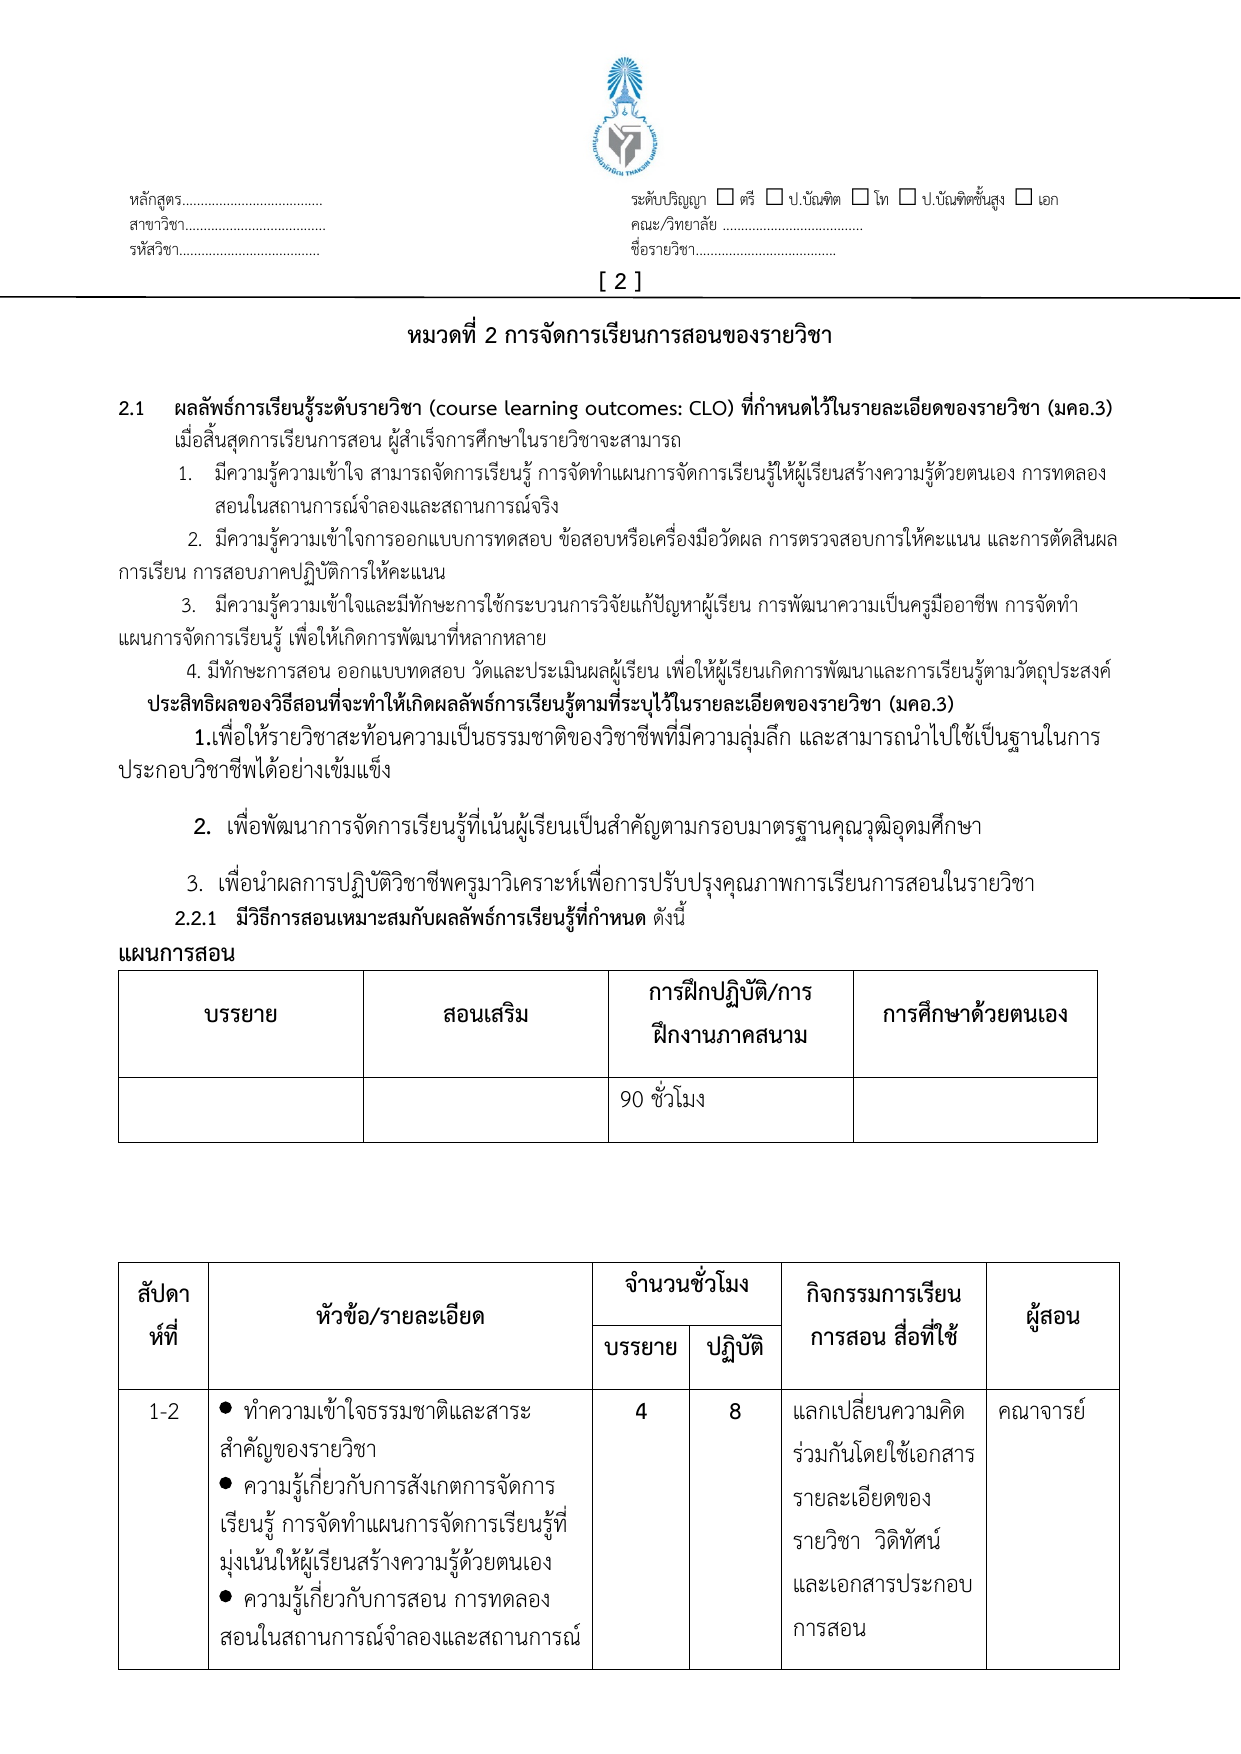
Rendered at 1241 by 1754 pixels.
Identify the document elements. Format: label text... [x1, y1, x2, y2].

table_cell บรรยาย [593, 1326, 689, 1389]
table_cell 4 [593, 1390, 689, 1669]
table_cell คณาจารย์ [987, 1390, 1119, 1669]
table_header บรรยาย [119, 971, 363, 1077]
text 4. มีทักษะการสอน ออกแบบทดสอบ วัดและประเมินผลผู้เรียน เพื่อให้ผู้เรียนเกิดการพัฒนาและการเรียนรู้ตามวัตถุประสงค์ [118, 653, 1122, 686]
table_header จำนวนชั่วโมง [593, 1263, 781, 1325]
table_cell [119, 1078, 363, 1142]
text 1.เพื่อให้รายวิชาสะท้อนความเป็นธรรมชาติของวิชาชีพที่มีความลุ่มลึก และสามารถนำไปใช้เป็นฐานในการประกอบวิชาชีพได้อย่างเข้มแข็ง [118, 718, 1122, 786]
text หมวดที่ 2 การจัดการเรียนการสอนของรายวิชา [118, 314, 1122, 352]
table_cell 8 [690, 1390, 781, 1669]
list มีความรู้ความเข้าใจ สามารถจัดการเรียนรู้ การจัดทำแผนการจัดการเรียนรู้ให้ผู้เรียนสร้างความรู้ด้วยตนเอง การทดลองสอนในสถานการณ์จำลองและสถานการณ์จริง [177, 455, 1122, 521]
subtitle แผนการสอน [118, 932, 1122, 970]
table_header สอนเสริม [364, 971, 608, 1077]
text 2. มีความรู้ความเข้าใจการออกแบบการทดสอบ ข้อสอบหรือเครื่องมือวัดผล การตรวจสอบการให้คะแนน และการตัดสินผลการเรียน การสอบภาคปฏิบัติการให้คะแนน [118, 521, 1122, 587]
table_cell แลกเปลี่ยนความคิดร่วมกันโดยใช้เอกสารรายละเอียดของรายวิชา วิดิทัศน์และเอกสารประกอบการสอน [782, 1390, 986, 1669]
table_header การศึกษาด้วยตนเอง [854, 971, 1097, 1077]
text 2.1 ผลลัพธ์การเรียนรู้ระดับรายวิชา (course learning outcomes: CLO) ที่กำหนดไว้ในรายละเอียดของรายวิชา (มคอ.3) [118, 389, 1122, 422]
table_header กิจกรรมการเรียน การสอน สื่อที่ใช้ [782, 1263, 986, 1389]
table_header การฝึกปฏิบัติ/การฝึกงานภาคสนาม [609, 971, 853, 1077]
text 2.2.1 มีวิธีการสอนเหมาะสมกับผลลัพธ์การเรียนรู้ที่กำหนด ดังนี้ [118, 899, 1122, 932]
table_header หัวข้อ/รายละเอียด [209, 1263, 592, 1389]
table_cell ปฏิบัติ [690, 1326, 781, 1389]
table_header ผู้สอน [987, 1263, 1119, 1389]
table_cell 90 ชั่วโมง [609, 1078, 853, 1142]
table_cell 1-2 [119, 1390, 208, 1669]
text เมื่อสิ้นสุดการเรียนการสอน ผู้สำเร็จการศึกษาในรายวิชาจะสามารถ [118, 422, 1122, 455]
text 3. เพื่อนำผลการปฏิบัติวิชาชีพครูมาวิเคราะห์เพื่อการปรับปรุงคุณภาพการเรียนการสอนในรายวิชา [118, 862, 1122, 899]
table_cell [364, 1078, 608, 1142]
table_header สัปดาห์ที่ [119, 1263, 208, 1389]
text 3. มีความรู้ความเข้าใจและมีทักษะการใช้กระบวนการวิจัยแก้ปัญหาผู้เรียน การพัฒนาความเป็นครูมืออาชีพ การจัดทำแผนการจัดการเรียนรู้ เพื่อให้เกิดการพัฒนาที่หลากหลาย [118, 587, 1122, 653]
picture [582, 46, 667, 185]
text ประสิทธิผลของวิธีสอนที่จะทำให้เกิดผลลัพธ์การเรียนรู้ตามที่ระบุไว้ในรายละเอียดของรายวิชา (มคอ.3) [118, 686, 1122, 718]
text 2. เพื่อพัฒนาการจัดการเรียนรู้ที่เน้นผู้เรียนเป็นสำคัญตามกรอบมาตรฐานคุณวุฒิอุดมศึกษา [118, 807, 1122, 841]
table_cell [854, 1078, 1097, 1142]
